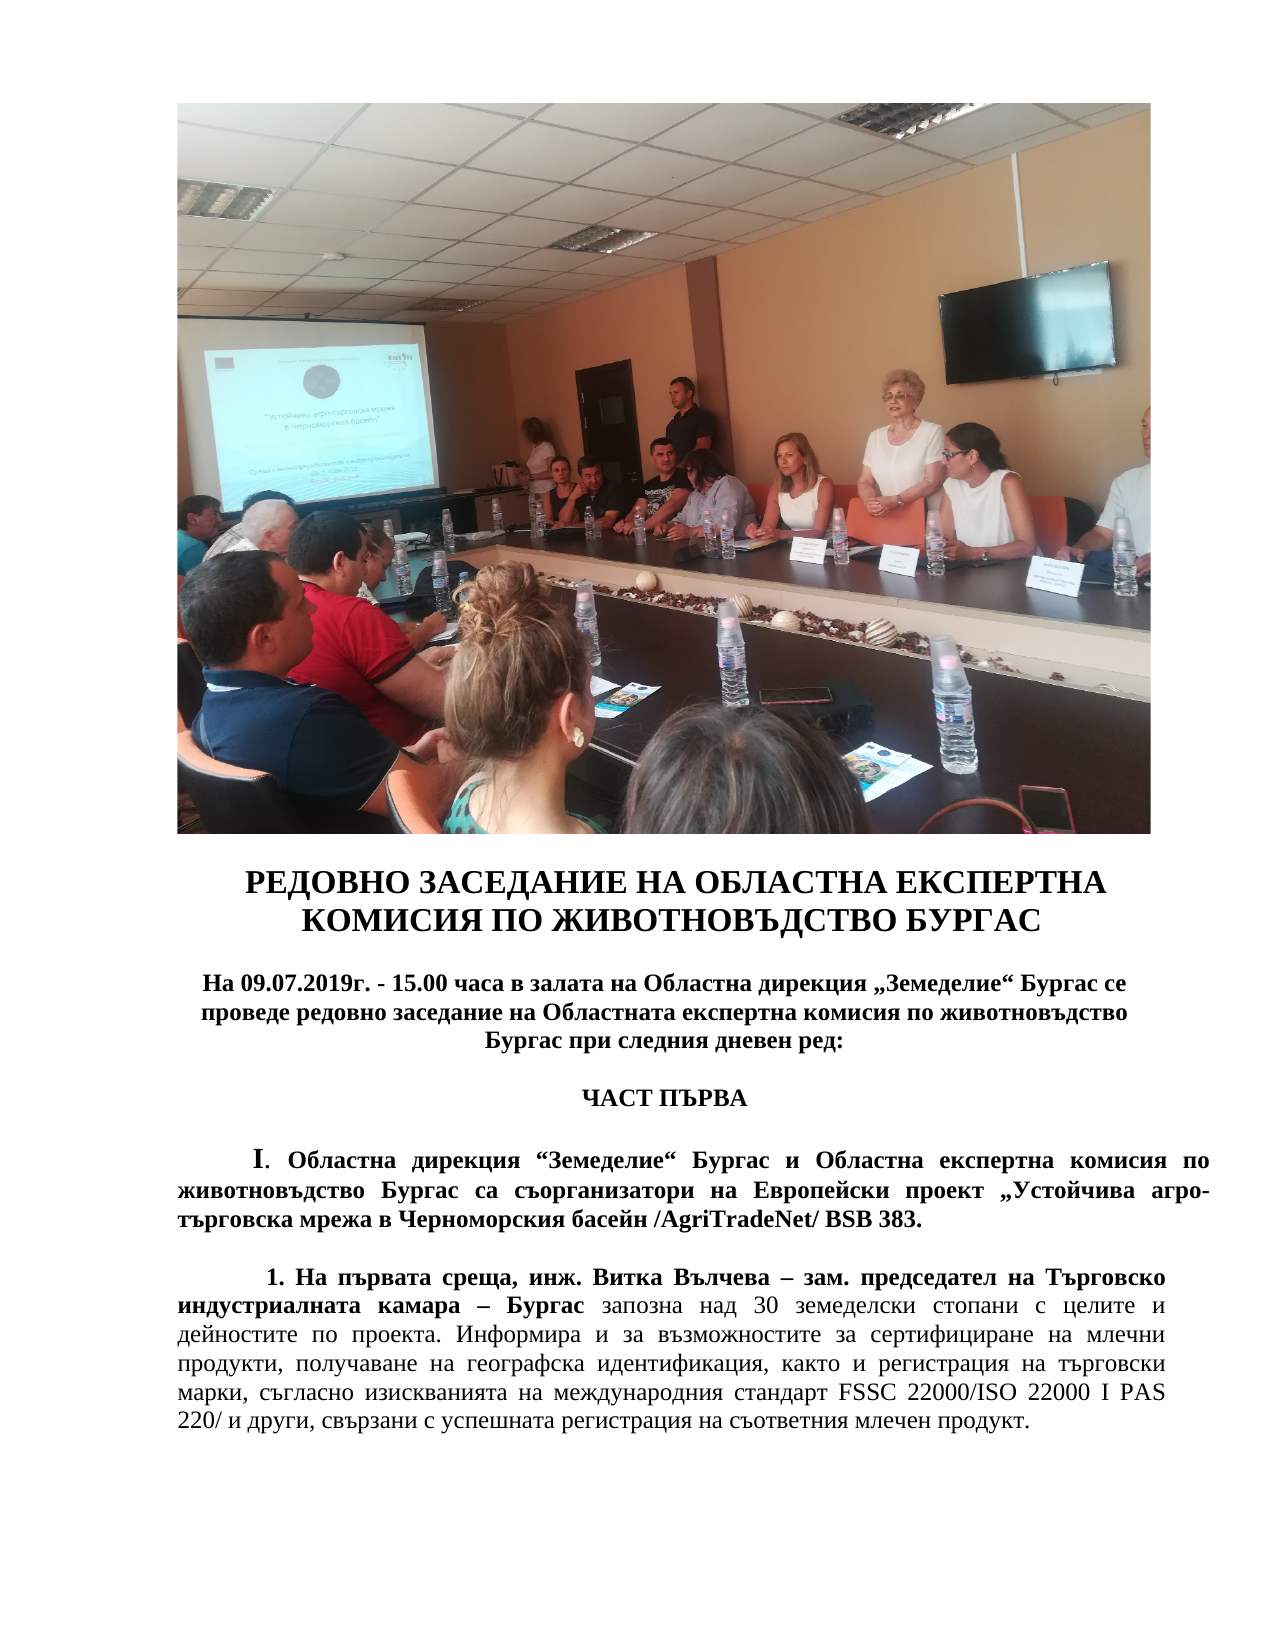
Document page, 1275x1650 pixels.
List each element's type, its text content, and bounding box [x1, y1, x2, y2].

text На 09.07.2019г. - 15.00 часа в залата на Областна дирекция „Земеделие“ Бургас се проведе редовно заседание на Областната експертна комисия по животновъдство Бургас при следния дневен ред: [162, 968, 1167, 1054]
text ЧАСТ ПЪРВА [162, 1083, 1167, 1112]
text I. Областна дирекция “Земеделие“ Бургас и Областна експертна комисия по животновъдство Бургас са съорганизатори на Европейски проект „Устойчива агро-търговска мрежа в Черноморския басейн /AgriTradeNet/ BSB 383. [177, 1141, 1210, 1232]
picture [177, 103, 1151, 834]
text РЕДОВНО ЗАСЕДАНИЕ НА ОБЛАСТНА ЕКСПЕРТНА КОМИСИЯ ПО ЖИВОТНОВЪДСТВО БУРГАС [177, 862, 1167, 939]
text 1. На първата среща, инж. Витка Вълчева – зам. председател на Търговско индустриалната камара – Бургас запозна над 30 земеделски стопани с целите и дейностите по проекта. Информира и за възможностите за сертифициране на млечни продукти, получаване на географска идентификация, както и регистрация на търговски марки, съгласно изискванията на международния стандарт FSSC 22000/ISO 22000 I PAS 220/ и други, свързани с успешната регистрация на съответния млечен продукт. [177, 1262, 1167, 1434]
